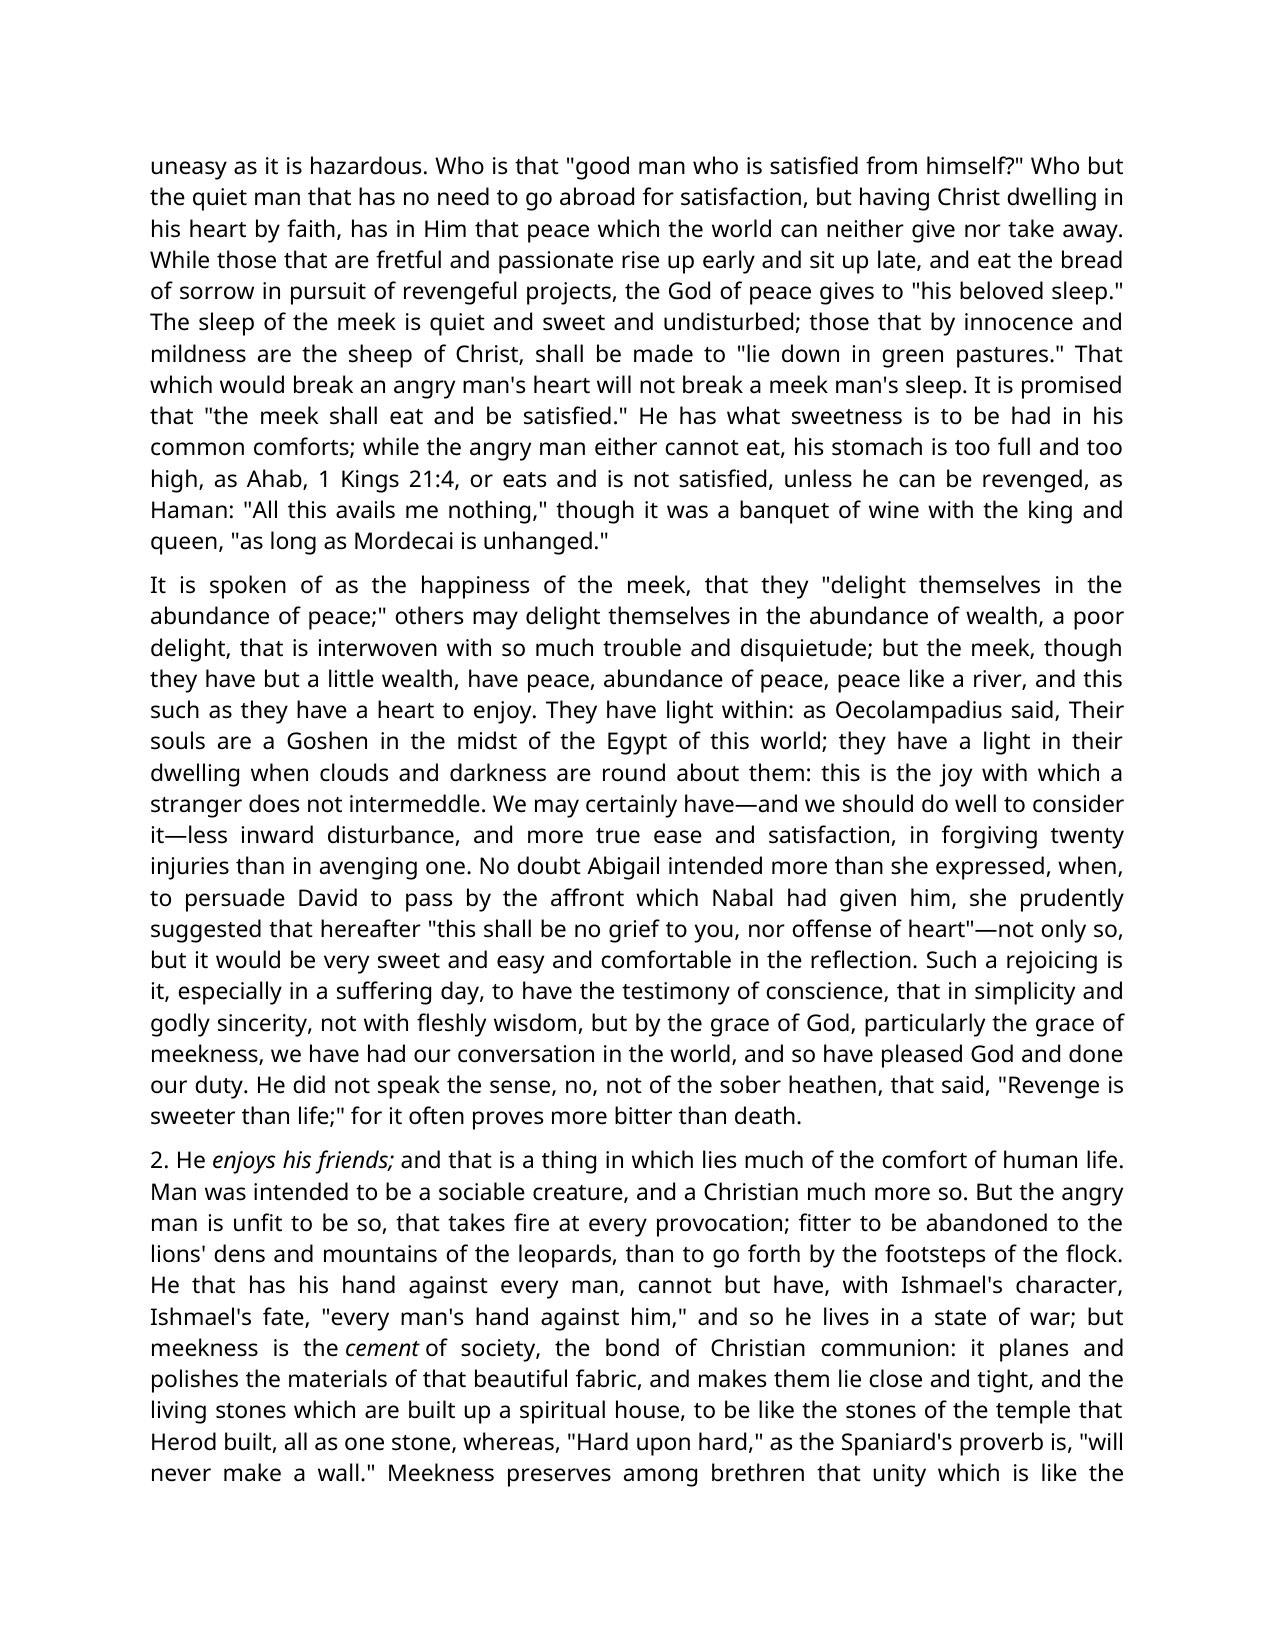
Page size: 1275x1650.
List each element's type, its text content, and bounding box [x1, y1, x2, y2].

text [150, 150, 1125, 556]
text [150, 1144, 1125, 1488]
text It is spoken of as the happiness of the meek, that they "delight themselves in the abundance of peace;" others may delight themselves in the abundance of wealth, a poor delight, that is interwoven with so much trouble and disquietude; but the meek, though they have but a little wealth, have peace, abundance of peace, peace like a river, and this such as they have a heart to enjoy. They have light within: as Oecolampadius said, Their souls are a Goshen in the midst of the Egypt of this world; they have a light in their dwelling when clouds and darkness are round about them: this is the joy with which a stranger does not intermeddle. We may certainly have—and we should do well to consider it—less inward disturbance, and more true ease and satisfaction, in forgiving twenty injuries than in avenging one. No doubt Abigail intended more than she expressed, when, to persuade David to pass by the affront which Nabal had given him, she prudently suggested that hereafter "this shall be no grief to you, nor offense of heart"—not only so, but it would be very sweet and easy and comfortable in the reflection. Such a rejoicing is it, especially in a suffering day, to have the testimony of conscience, that in simplicity and godly sincerity, not with fleshly wisdom, but by the grace of God, particularly the grace of meekness, we have had our conversation in the world, and so have pleased God and done our duty. He did not speak the sense, no, not of the sober heathen, that said, "Revenge is sweeter than life;" for it often proves more bitter than death. [150, 569, 1125, 1132]
